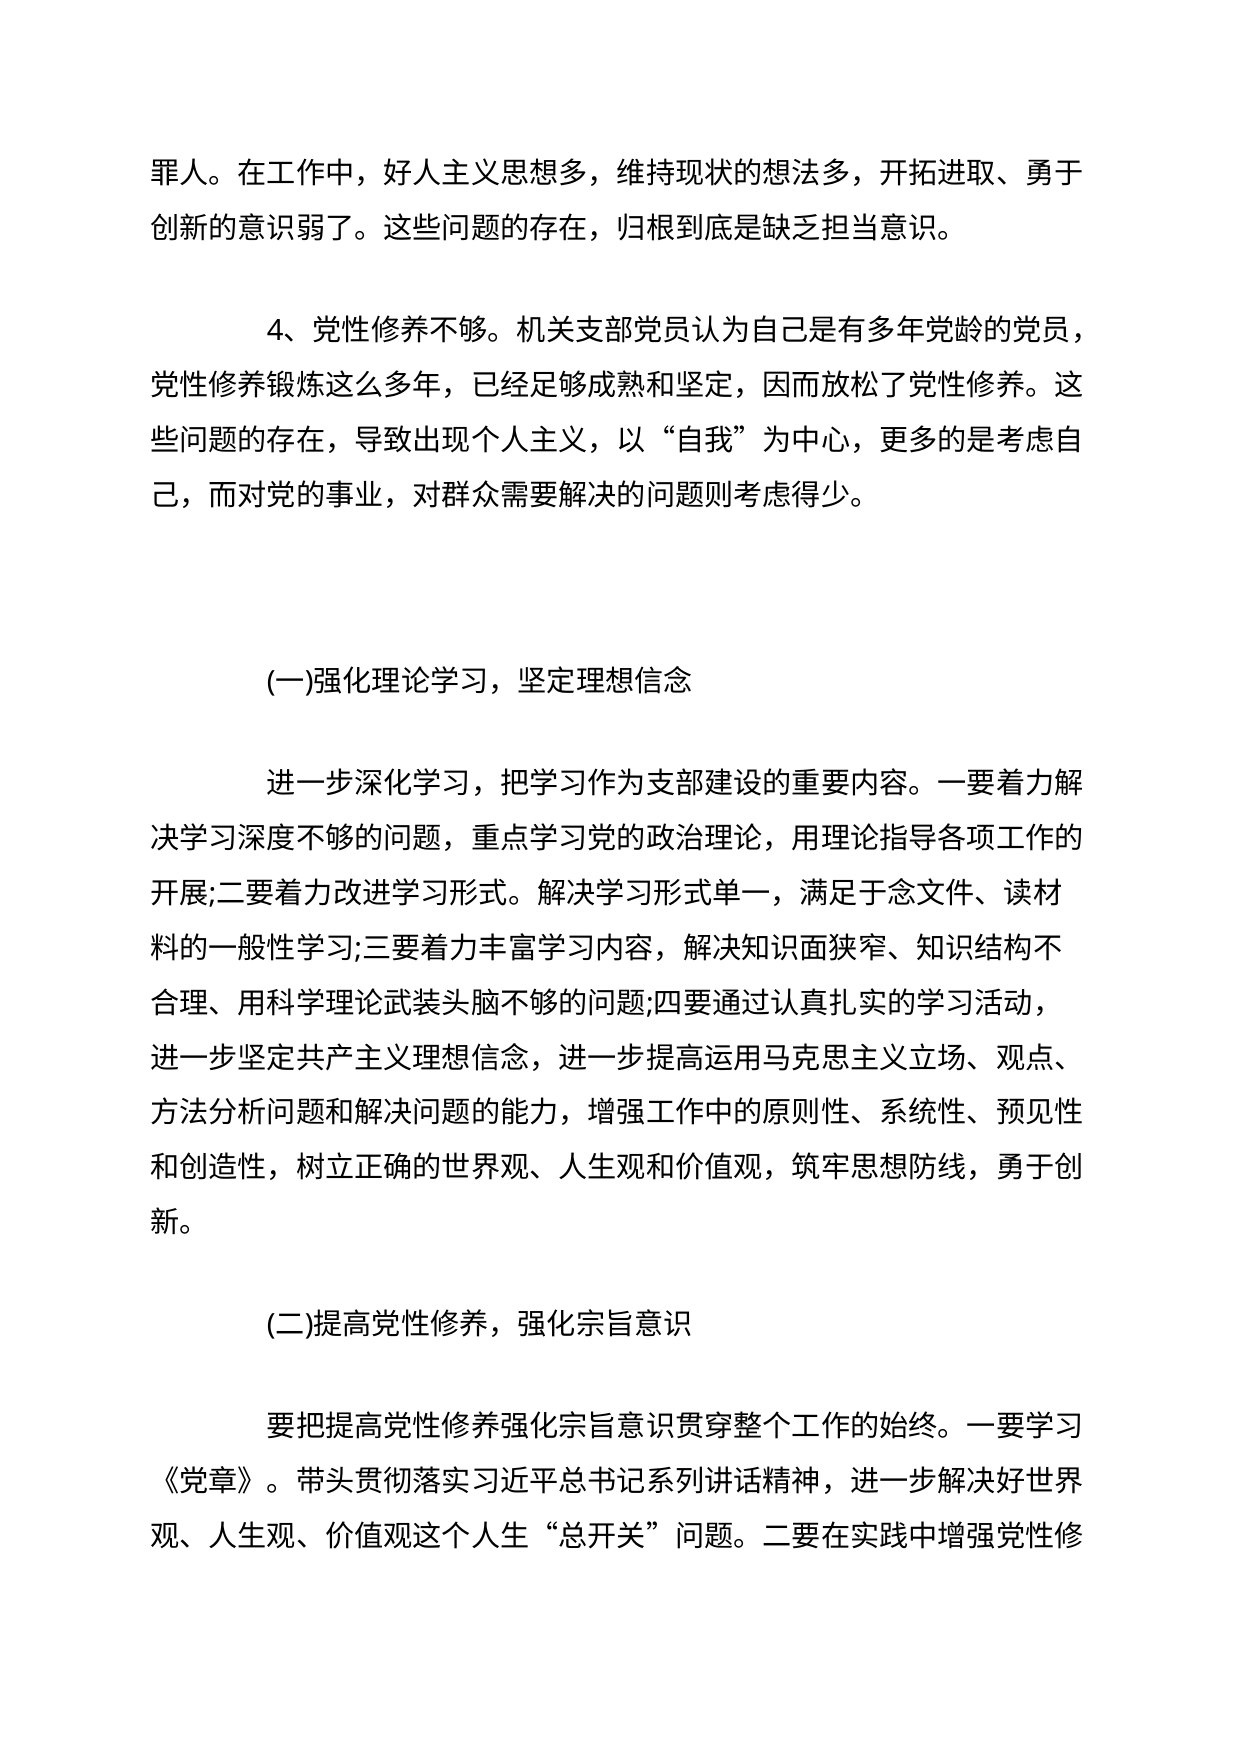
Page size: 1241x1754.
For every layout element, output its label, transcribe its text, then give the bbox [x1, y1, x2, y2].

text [150, 1403, 1090, 1555]
text 进一步深化学习，把学习作为支部建设的重要内容。一要着力解决学习深度不够的问题，重点学习党的政治理论，用理论指导各项工作的开展;二要着力改进学习形式。解决学习形式单一，满足于念文件、读材料的一般性学习;三要着力丰富学习内容，解决知识面狭窄、知识结构不合理、用科学理论武装头脑不够的问题;四要通过认真扎实的学习活动，进一步坚定共产主义理想信念，进一步提高运用马克思主义立场、观点、方法分析问题和解决问题的能力，增强工作中的原则性、系统性、预见性和创造性，树立正确的世界观、人生观和价值观，筑牢思想防线，勇于创新。 [150, 759, 1090, 1241]
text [150, 150, 1090, 247]
text 4、党性修养不够。机关支部党员认为自己是有多年党龄的党员，党性修养锻炼这么多年，已经足够成熟和坚定，因而放松了党性修养。这些问题的存在，导致出现个人主义，以“自我”为中心，更多的是考虑自己，而对党的事业，对群众需要解决的问题则考虑得少。 [150, 307, 1090, 514]
text (二)提高党性修养，强化宗旨意识 [150, 1301, 1090, 1343]
text (一)强化理论学习，坚定理想信念 [150, 657, 1090, 700]
